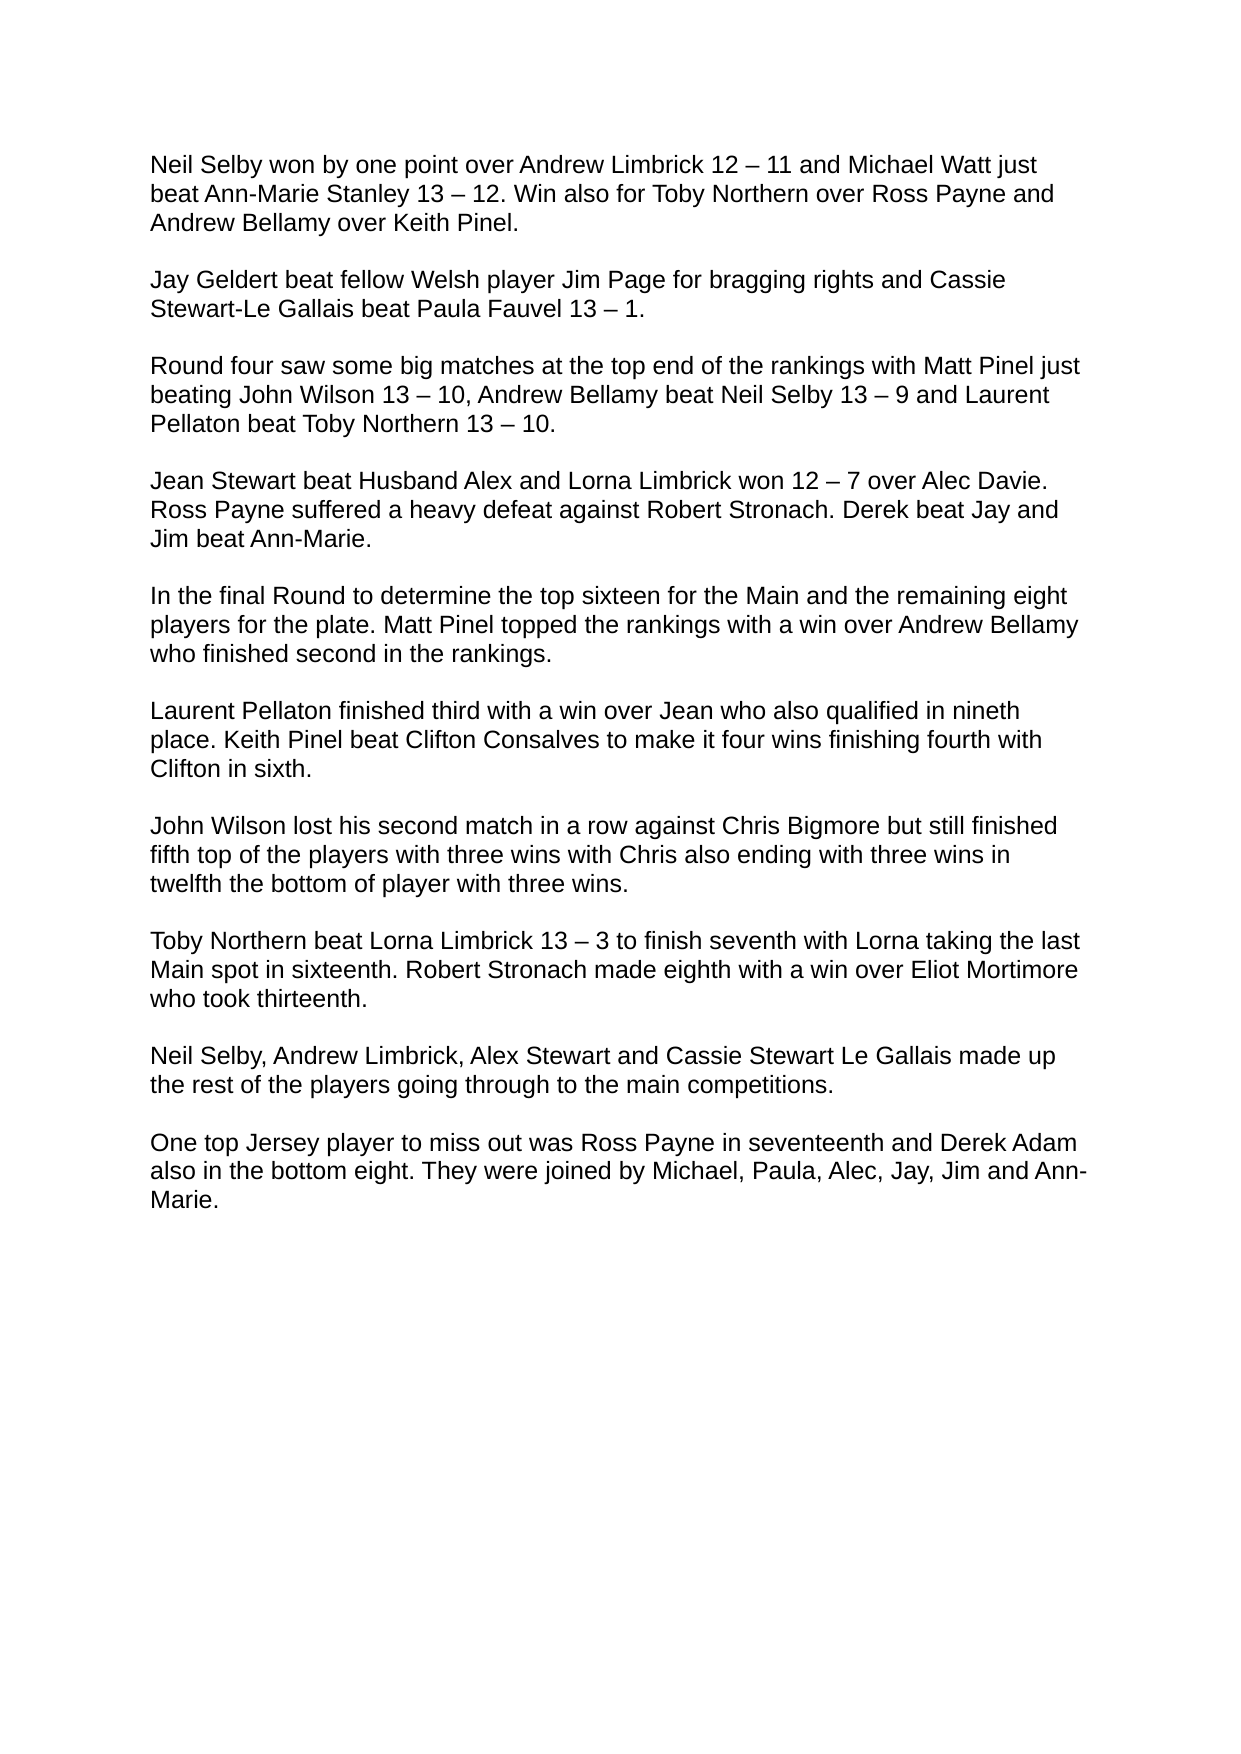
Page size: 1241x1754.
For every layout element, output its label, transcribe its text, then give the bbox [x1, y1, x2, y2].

subtitle Toby Northern beat Lorna Limbrick 13 – 3 to finish seventh with Lorna taking the last Main spot in sixteenth. Robert Stronach made eighth with a win over Eliot Mortimore who took thirteenth. [150, 926, 1090, 1012]
subtitle Neil Selby won by one point over Andrew Limbrick 12 – 11 and Michael Watt just beat Ann-Marie Stanley 13 – 12. Win also for Toby Northern over Ross Payne and Andrew Bellamy over Keith Pinel. [150, 150, 1090, 236]
subtitle Laurent Pellaton finished third with a win over Jean who also qualified in nineth place. Keith Pinel beat Clifton Consalves to make it four wins finishing fourth with Clifton in sixth. [150, 696, 1090, 782]
subtitle Round four saw some big matches at the top end of the rankings with Matt Pinel just beating John Wilson 13 – 10, Andrew Bellamy beat Neil Selby 13 – 9 and Laurent Pellaton beat Toby Northern 13 – 10. [150, 351, 1090, 437]
subtitle Jay Geldert beat fellow Welsh player Jim Page for bragging rights and Cassie Stewart-Le Gallais beat Paula Fauvel 13 – 1. [150, 265, 1090, 322]
subtitle One top Jersey player to miss out was Ross Payne in seventeenth and Derek Adam also in the bottom eight. They were joined by Michael, Paula, Alec, Jay, Jim and Ann-Marie. [150, 1127, 1090, 1214]
subtitle In the final Round to determine the top sixteen for the Main and the remaining eight players for the plate. Matt Pinel topped the rankings with a win over Andrew Bellamy who finished second in the rankings. [150, 581, 1090, 667]
subtitle Neil Selby, Andrew Limbrick, Alex Stewart and Cassie Stewart Le Gallais made up the rest of the players going through to the main competitions. [150, 1041, 1090, 1099]
subtitle Jean Stewart beat Husband Alex and Lorna Limbrick won 12 – 7 over Alec Davie. Ross Payne suffered a heavy defeat against Robert Stronach. Derek beat Jay and Jim beat Ann-Marie. [150, 466, 1090, 552]
subtitle John Wilson lost his second match in a row against Chris Bigmore but still finished fifth top of the players with three wins with Chris also ending with three wins in twelfth the bottom of player with three wins. [150, 811, 1090, 897]
